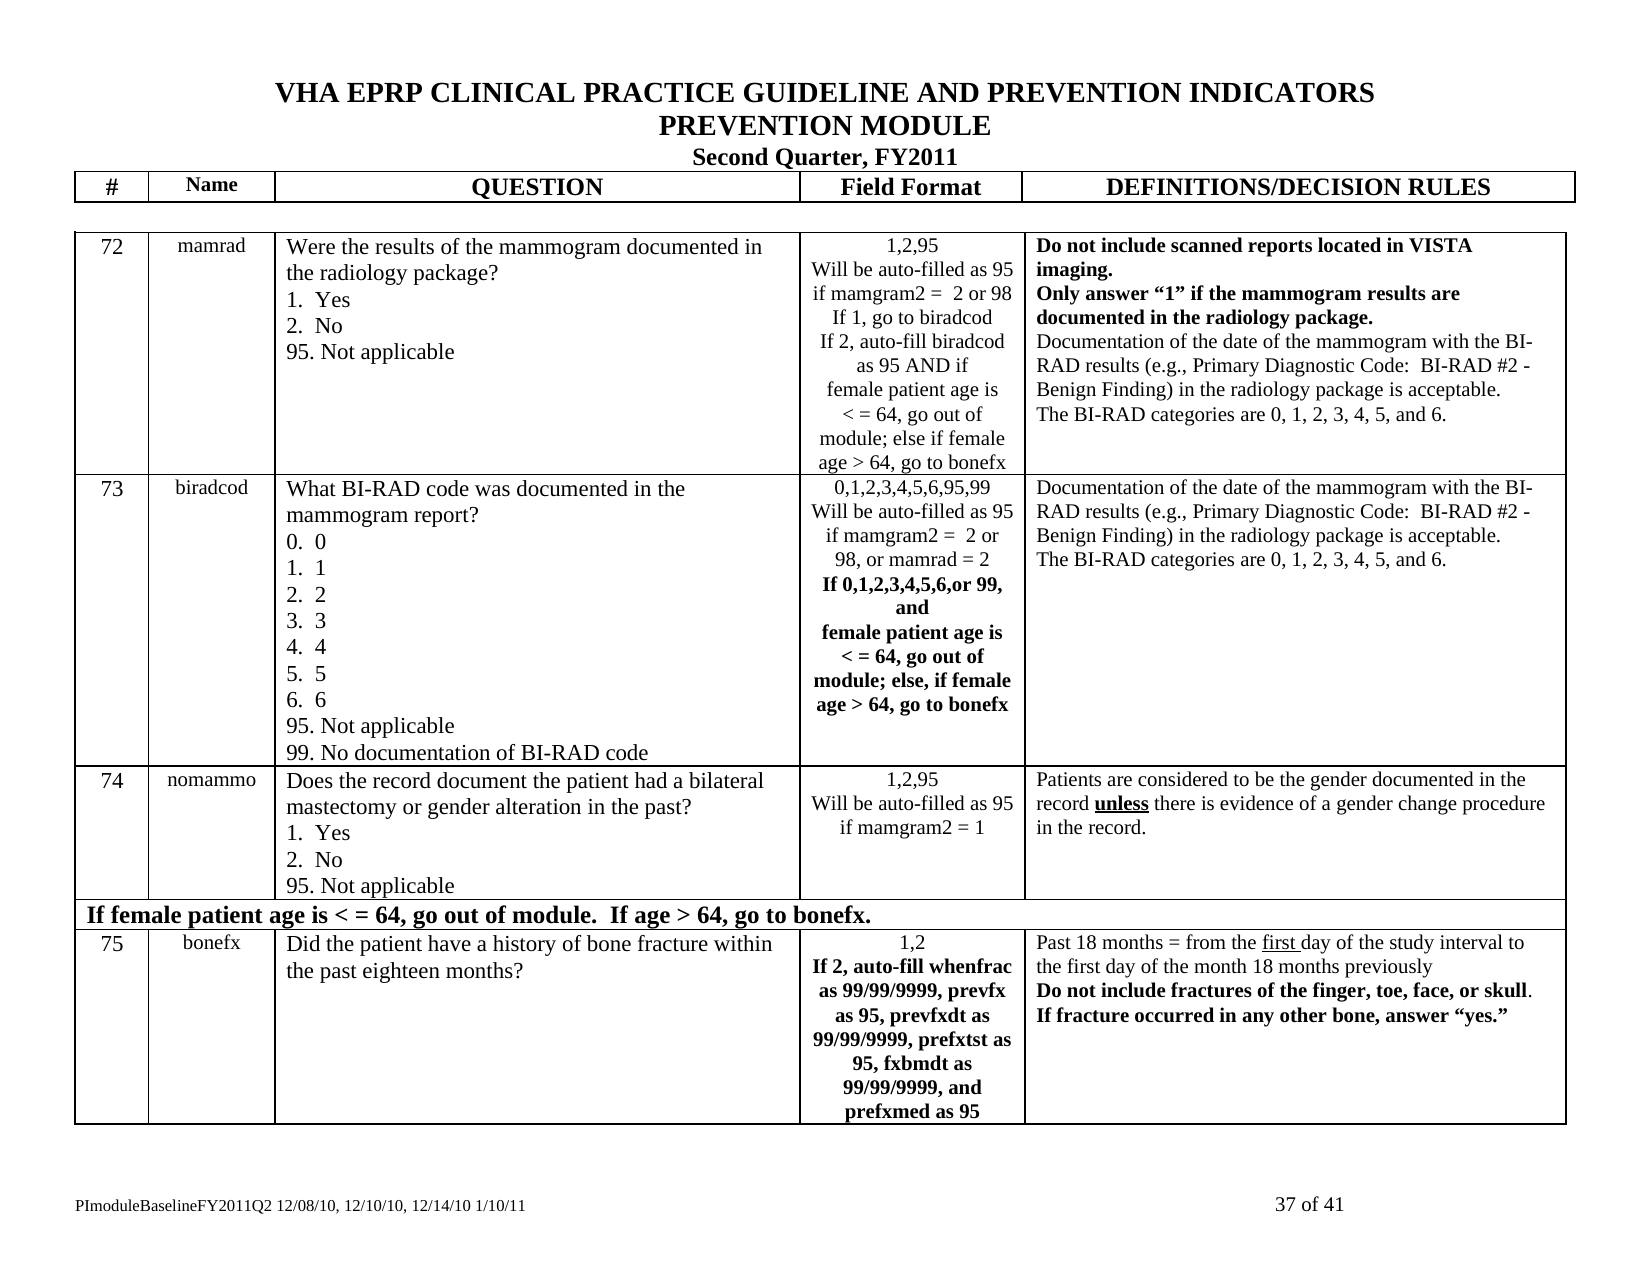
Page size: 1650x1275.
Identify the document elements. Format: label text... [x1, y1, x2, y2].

table_cell Patients are considered to be the gender documented in the record unless there is evidence of a gender change procedure in the record. [1026, 767, 1565, 898]
table_cell Documentation of the date of the mammogram with the BI-RAD results (e.g., Primary Diagnostic Code: BI-RAD #2 - Benign Finding) in the radiology package is acceptable. The BI-RAD categories are 0, 1, 2, 3, 4, 5, and 6. [1026, 475, 1565, 765]
table_cell 73 [76, 475, 148, 765]
table_cell 1,2,95 Will be auto-filled as 95 if mamgram2 = 1 [801, 767, 1024, 898]
table_cell 74 [76, 767, 148, 898]
table_cell nomammo [149, 767, 274, 898]
table_cell mamrad [149, 233, 274, 474]
table_cell Did the patient have a history of bone fracture within the past eighteen months? [276, 930, 799, 1123]
table_cell Do not include scanned reports located in VISTA imaging. Only answer “1” if the mammogram results are documented in the radiology package. Documentation of the date of the mammogram with the BI-RAD results (e.g., Primary Diagnostic Code: BI-RAD #2 - Benign Finding) in the radiology package is acceptable. The BI-RAD categories are 0, 1, 2, 3, 4, 5, and 6. [1026, 233, 1565, 474]
table_cell 72 [76, 233, 148, 474]
table_cell 0,1,2,3,4,5,6,95,99 Will be auto-filled as 95 if mamgram2 = 2 or 98, or mamrad = 2 If 0,1,2,3,4,5,6,or 99, and female patient age is < = 64, go out of module; else, if female age > 64, go to bonefx [801, 475, 1024, 765]
table_cell 75 [76, 930, 148, 1123]
table_cell 1,2 If 2, auto-fill whenfrac as 99/99/9999, prevfx as 95, prevfxdt as 99/99/9999, prefxtst as 95, fxbmdt as 99/99/9999, and prefxmed as 95 [801, 930, 1024, 1123]
table_cell Past 18 months = from the first day of the study interval to the first day of the month 18 months previously Do not include fractures of the finger, toe, face, or skull. If fracture occurred in any other bone, answer “yes.” [1026, 930, 1565, 1123]
table_cell If female patient age is < = 64, go out of module. If age > 64, go to bonefx. [76, 900, 1565, 929]
table_cell What BI-RAD code was documented in the mammogram report? 0. 0 1. 1 2. 2 3. 3 4. 4 5. 5 6. 6 95. Not applicable 99. No documentation of BI-RAD code [276, 475, 799, 765]
table_cell biradcod [149, 475, 274, 765]
table_cell Does the record document the patient had a bilateral mastectomy or gender alteration in the past? 1. Yes 2. No 95. Not applicable [276, 767, 799, 898]
table_cell bonefx [149, 930, 274, 1123]
table_cell 1,2,95 Will be auto-filled as 95 if mamgram2 = 2 or 98 If 1, go to biradcod If 2, auto-fill biradcod as 95 AND if female patient age is < = 64, go out of module; else if female age > 64, go to bonefx [801, 233, 1024, 474]
table_cell Were the results of the mammogram documented in the radiology package? 1. Yes 2. No 95. Not applicable [276, 233, 799, 474]
